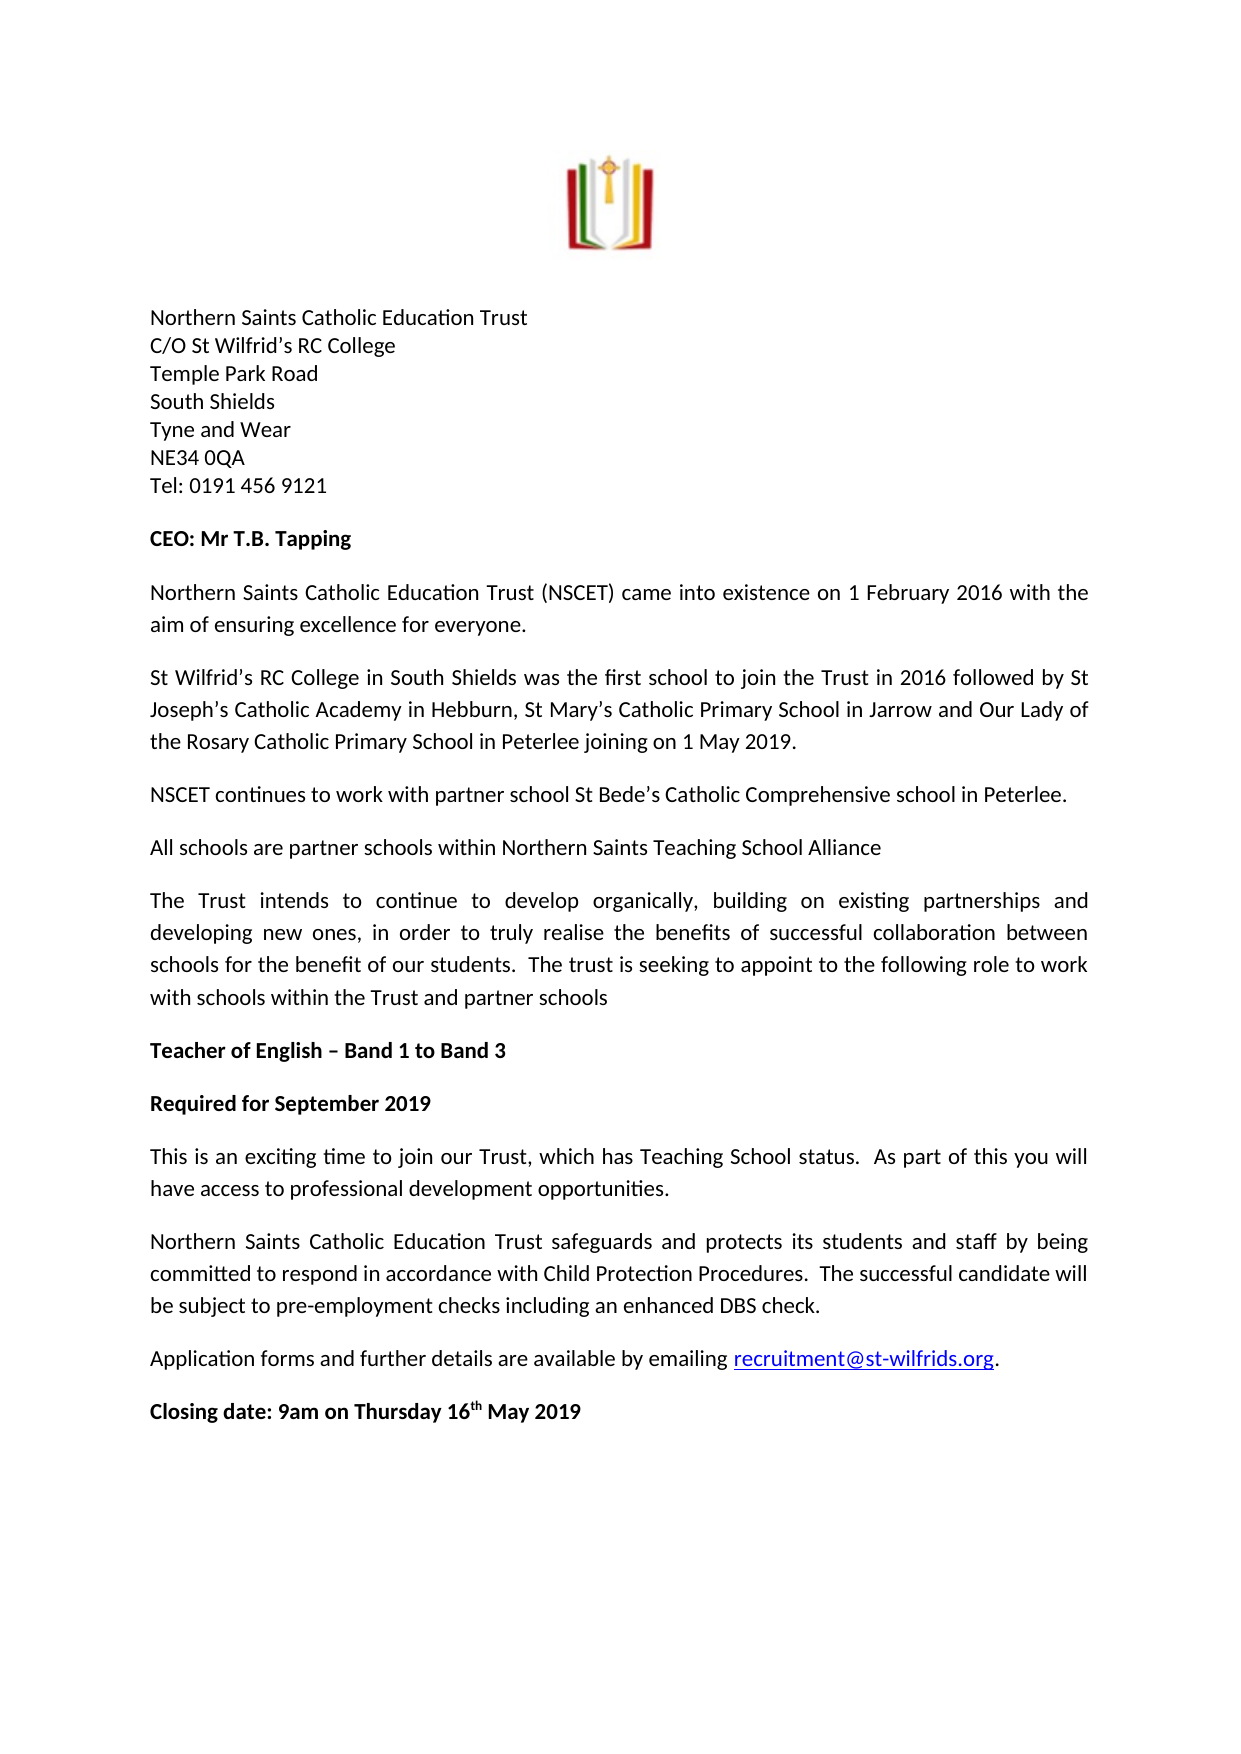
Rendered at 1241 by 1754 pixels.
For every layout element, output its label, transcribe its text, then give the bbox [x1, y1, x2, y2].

text Tel: 0191 456 9121 [150, 472, 1090, 499]
text Closing date: 9am on Thursday 16th May 2019 [150, 1397, 1090, 1426]
text Northern Saints Catholic Education Trust [150, 303, 1090, 331]
text Northern Saints Catholic Education Trust (NSCET) came into existence on 1 February 2016 with the aim of ensuring excellence for everyone. [150, 578, 1090, 638]
text Teacher of English – Band 1 to Band 3 [150, 1036, 1090, 1064]
text This is an exciting time to join our Trust, which has Teaching School status. As part of this you will have access to professional development opportunities. [150, 1142, 1090, 1202]
text The Trust intends to continue to develop organically, building on existing partnerships and developing new ones, in order to truly realise the benefits of successful collaboration between schools for the benefit of our students. The trust is seeking to appoint to the following role to work with schools within the Trust and partner schools [150, 886, 1090, 1011]
text C/O St Wilfrid’s RC College Temple Park Road South Shields Tyne and Wear NE34 0QA [150, 331, 1090, 472]
text Required for September 2019 [150, 1089, 1090, 1117]
text St Wilfrid’s RC College in South Shields was the first school to join the Trust in 2016 followed by St Joseph’s Catholic Academy in Hebburn, St Mary’s Catholic Primary School in Jarrow and Our Lady of the Rosary Catholic Primary School in Peterlee joining on 1 May 2019. [150, 663, 1090, 755]
picture [542, 150, 698, 279]
text Application forms and further details are available by emailing recruitment@st-wilfrids.org. [150, 1344, 1090, 1372]
text NSCET continues to work with partner school St Bede’s Catholic Comprehensive school in Peterlee. [150, 780, 1090, 808]
text Northern Saints Catholic Education Trust safeguards and protects its students and staff by being committed to respond in accordance with Child Protection Procedures. The successful candidate will be subject to pre-employment checks including an enhanced DBS check. [150, 1227, 1090, 1319]
text CEO: Mr T.B. Tapping [150, 524, 1090, 553]
text All schools are partner schools within Northern Saints Teaching School Alliance [150, 833, 1090, 861]
